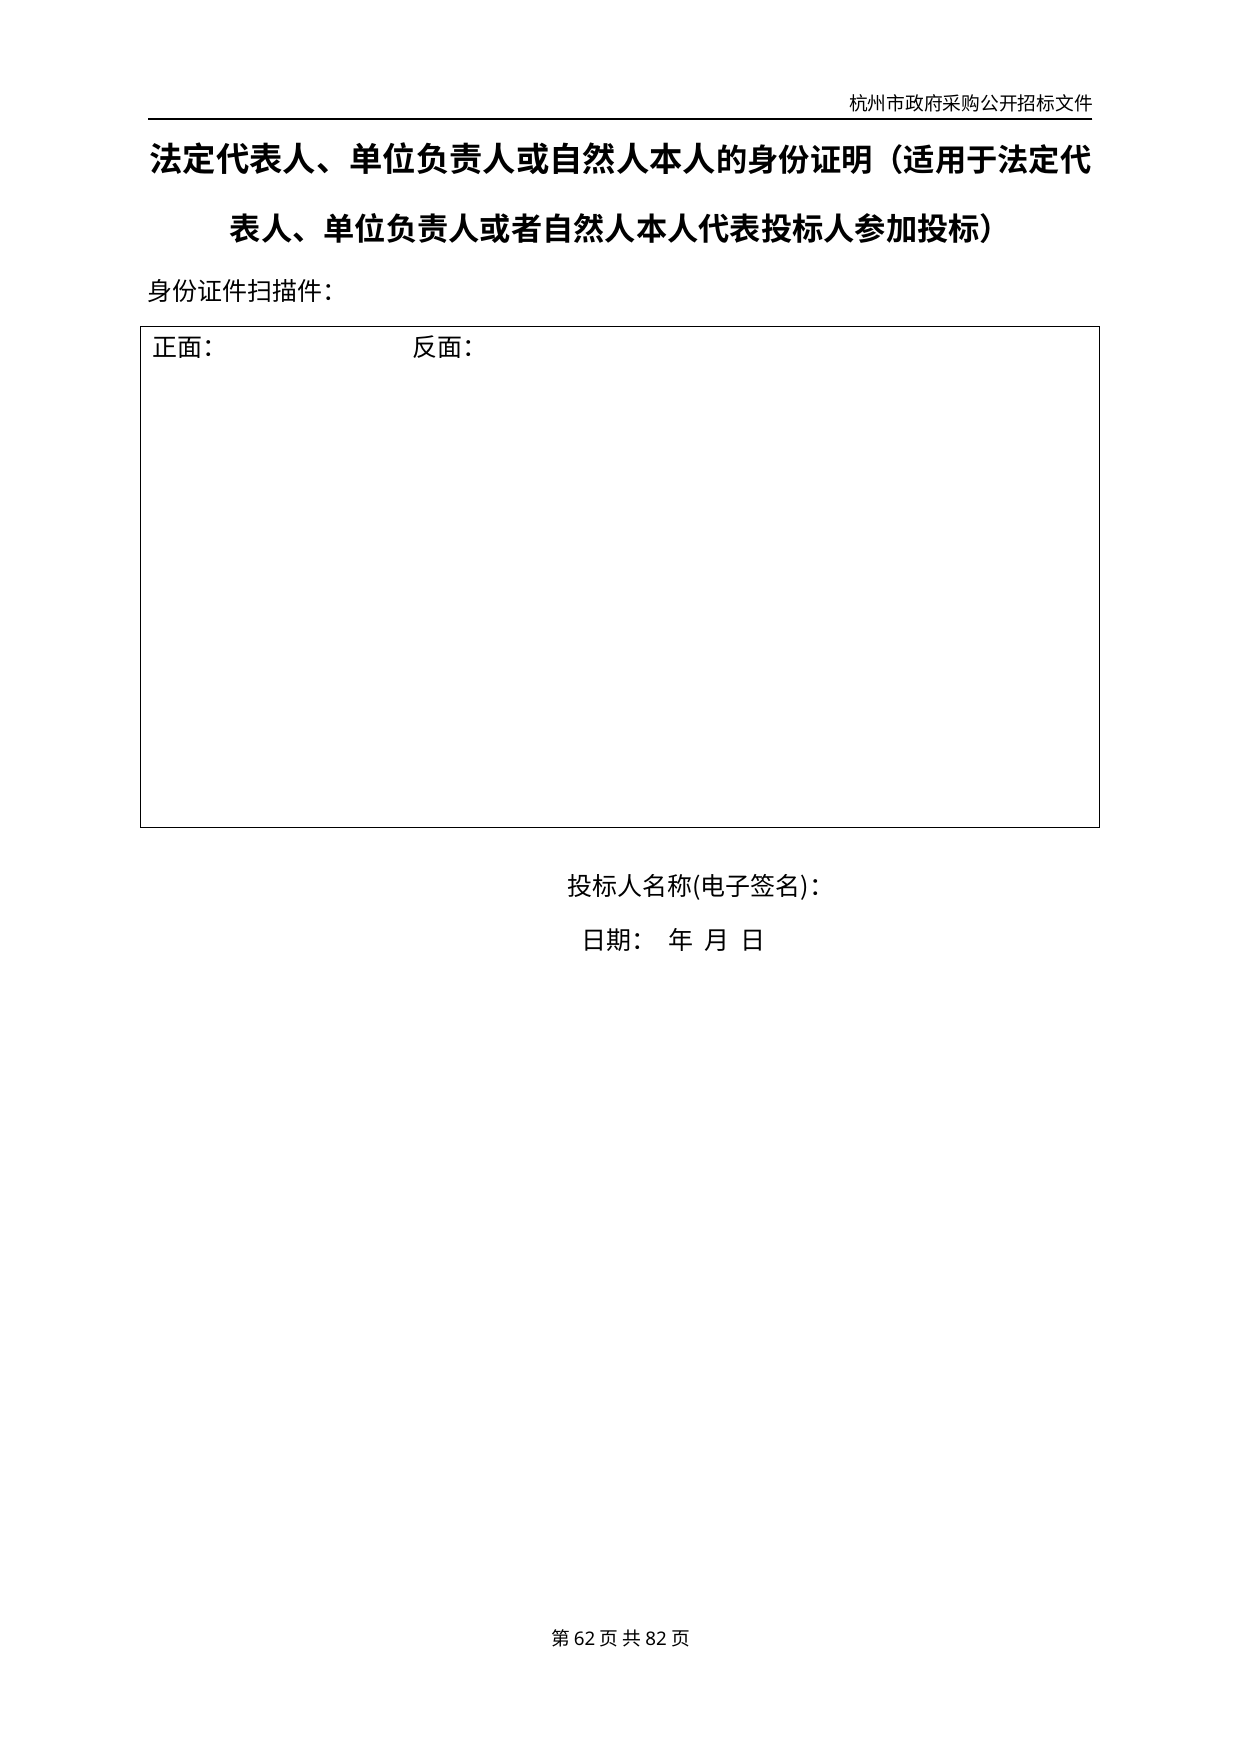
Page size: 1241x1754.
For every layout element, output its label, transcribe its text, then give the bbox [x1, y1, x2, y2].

text 投标人名称(电子签名)： [148, 866, 1092, 902]
table_header 正面： 反面： [141, 327, 1099, 827]
text 身份证件扫描件： [148, 272, 1092, 308]
text 法定代表人、单位负责人或自然人本人的身份证明（适用于法定代表人、单位负责人或者自然人本人代表投标人参加投标） [148, 133, 1092, 249]
text 日期： 年 月 日 [148, 920, 1092, 957]
